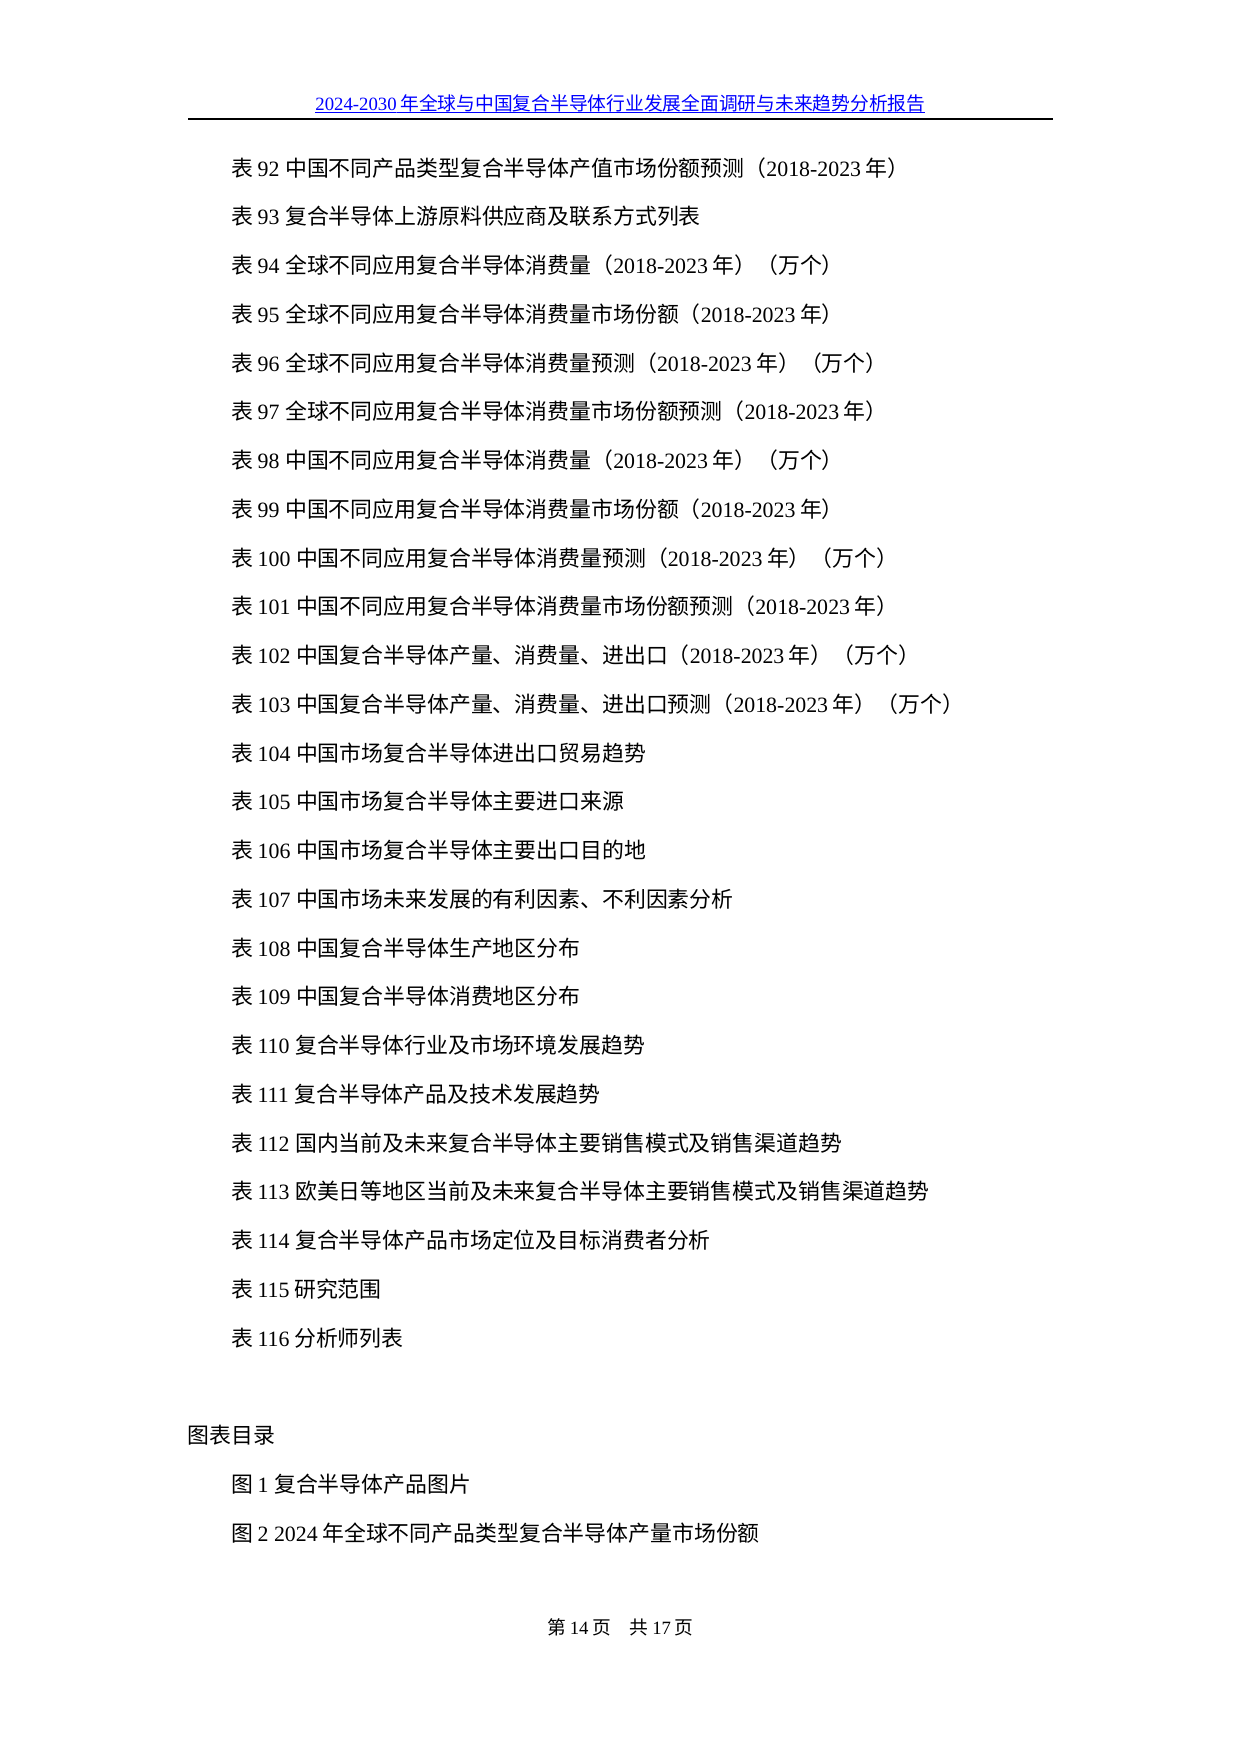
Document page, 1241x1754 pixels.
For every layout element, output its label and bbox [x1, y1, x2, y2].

text [187, 150, 1053, 1548]
